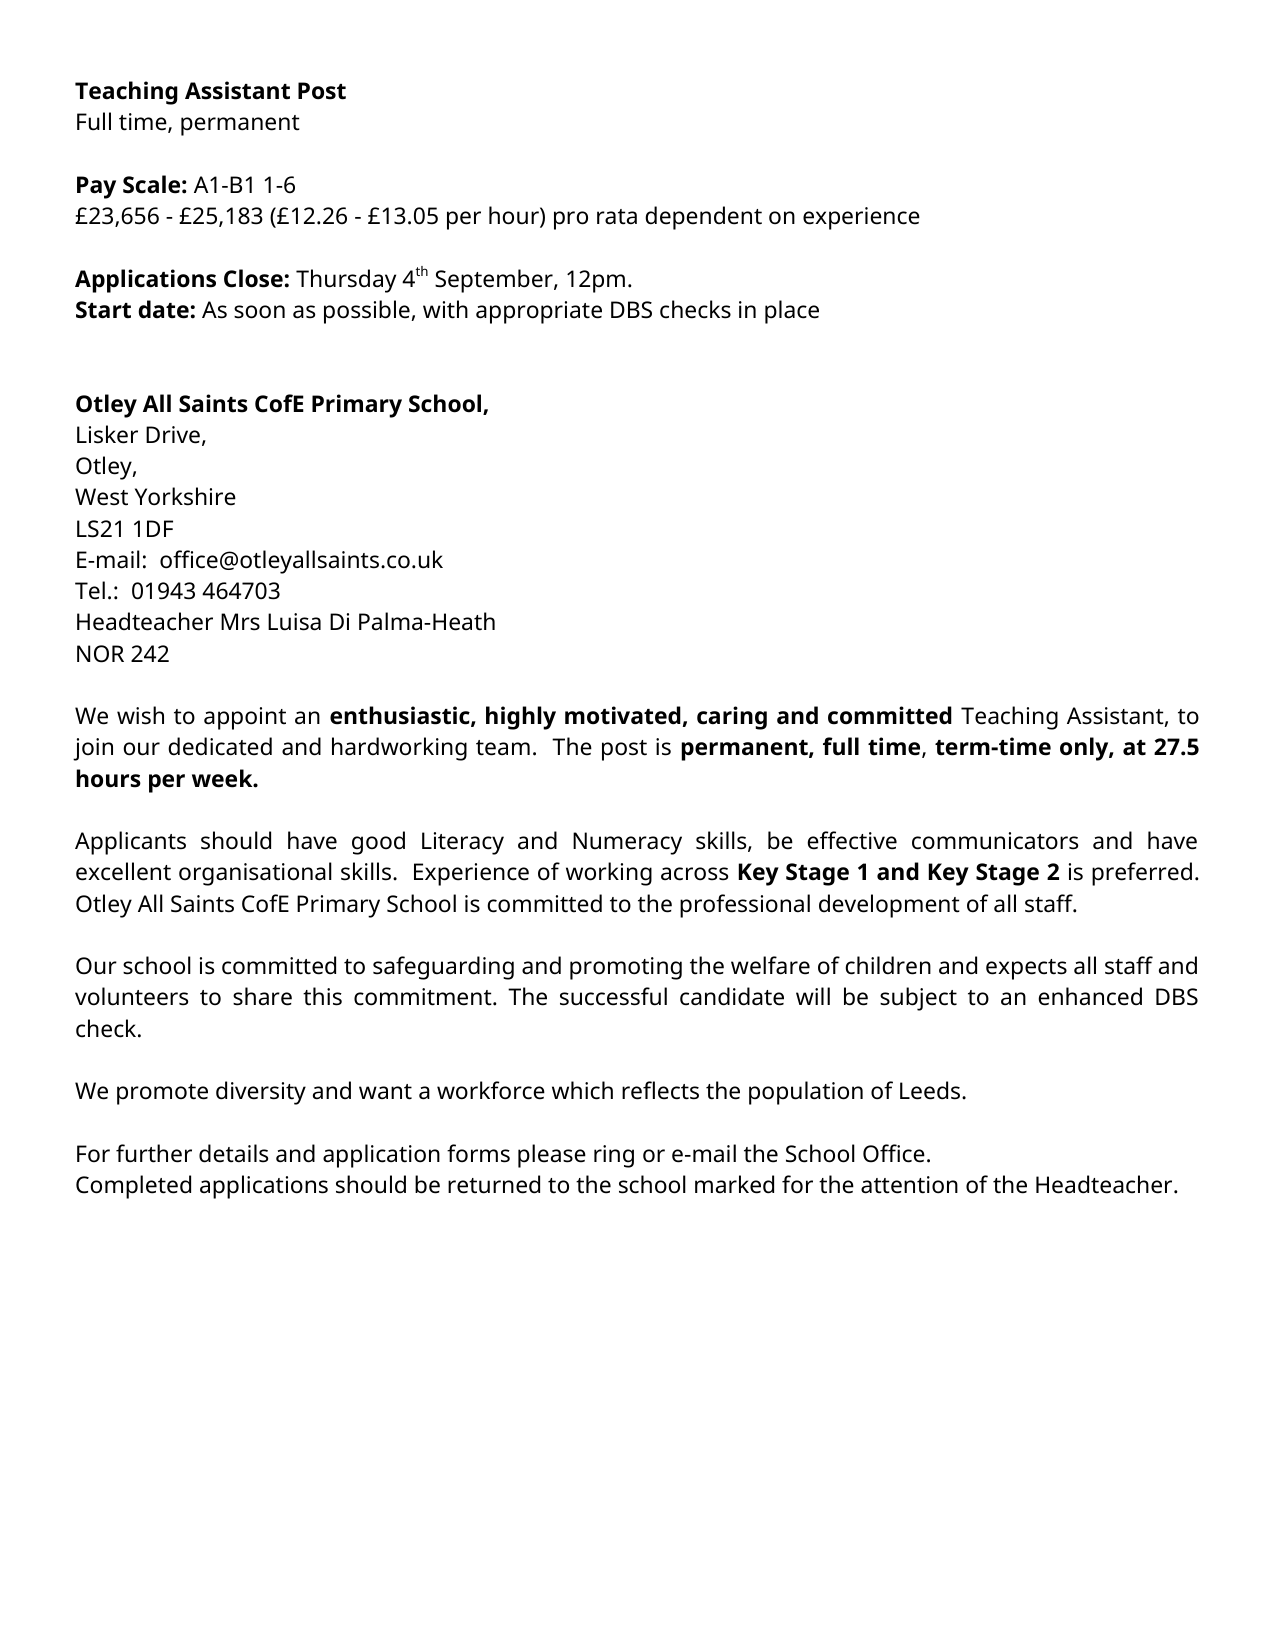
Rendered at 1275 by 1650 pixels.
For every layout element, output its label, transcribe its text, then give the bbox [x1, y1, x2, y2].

text Full time, permanent [75, 106, 1200, 137]
text Headteacher Mrs Luisa Di Palma-Heath [75, 606, 1200, 637]
text Our school is committed to safeguarding and promoting the welfare of children and expects all staff and volunteers to share this commitment. The successful candidate will be subject to an enhanced DBS check. [75, 950, 1200, 1044]
text NOR 242 [75, 637, 1200, 669]
text Start date: As soon as possible, with appropriate DBS checks in place [75, 294, 1200, 325]
text £23,656 - £25,183 (£12.26 - £13.05 per hour) pro rata dependent on experience [75, 200, 1200, 231]
text Otley All Saints CofE Primary School, [75, 387, 1200, 419]
text Otley, [75, 450, 1200, 481]
text We wish to appoint an enthusiastic, highly motivated, caring and committed Teaching Assistant, to join our dedicated and hardworking team. The post is permanent, full time, term-time only, at 27.5 hours per week. [75, 700, 1200, 794]
text Tel.: 01943 464703 [75, 575, 1200, 606]
text E-mail: office@otleyallsaints.co.uk [75, 544, 1200, 575]
text LS21 1DF [75, 512, 1200, 544]
text Applicants should have good Literacy and Numeracy skills, be effective communicators and have excellent organisational skills. Experience of working across Key Stage 1 and Key Stage 2 is preferred. Otley All Saints CofE Primary School is committed to the professional development of all staff. [75, 825, 1200, 919]
text Teaching Assistant Post [75, 75, 1200, 106]
text Completed applications should be returned to the school marked for the attention of the Headteacher. [75, 1169, 1200, 1200]
text Pay Scale: A1-B1 1-6 [75, 169, 1200, 200]
text , [75, 419, 1200, 450]
text We promote diversity and want a workforce which reflects the population of Leeds. [75, 1075, 1200, 1106]
text Applications Close: Thursday 4th September, 12pm. [75, 262, 1200, 294]
text For further details and application forms please ring or e-mail the School Office. [75, 1137, 1200, 1169]
